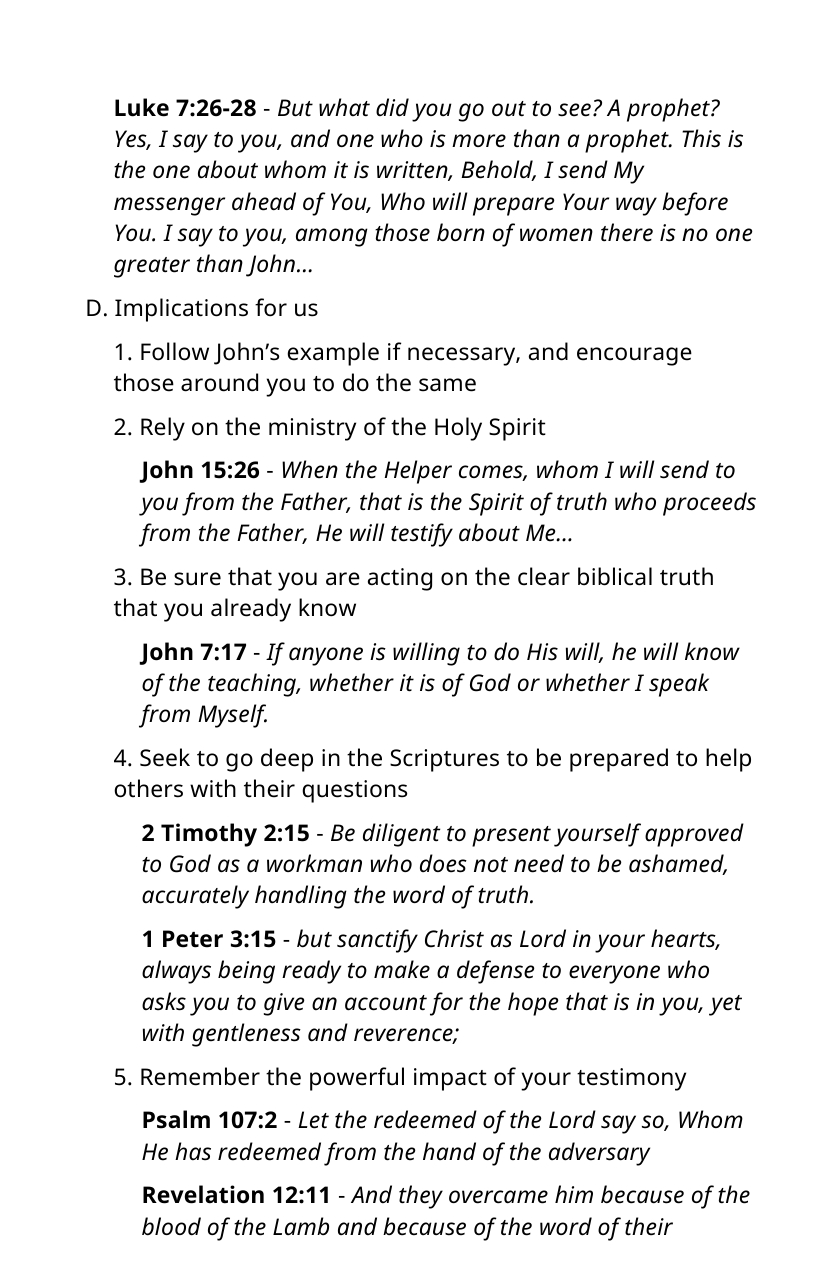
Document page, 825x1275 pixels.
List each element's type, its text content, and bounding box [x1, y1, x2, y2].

text 2 Timothy 2:15 - Be diligent to present yourself approved to God as a workman who does not need to be ashamed, accurately handling the word of truth. [141, 817, 759, 911]
text John 15:26 - When the Helper comes, whom I will send to you from the Father, that is the Spirit of truth who proceeds from the Father, He will testify about Me… [141, 454, 759, 548]
text 1 Peter 3:15 - but sanctify Christ as Lord in your hearts, always being ready to make a defense to everyone who asks you to give an account for the hope that is in you, yet with gentleness and reverence; [141, 923, 759, 1048]
text 4. Seek to go deep in the Scriptures to be prepared to help others with their questions [113, 742, 759, 804]
text John 7:17 - If anyone is willing to do His will, he will know of the teaching, whether it is of God or whether I speak from Myself. [141, 636, 759, 729]
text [141, 1179, 759, 1242]
text 2. Rely on the ministry of the Holy Spirit [113, 411, 759, 442]
text 3. Be sure that you are acting on the clear biblical truth that you already know [113, 561, 759, 623]
text Luke 7:26-28 - But what did you go out to see? A prophet? Yes, I say to you, and one who is more than a prophet. This is the one about whom it is written, Behold, I send My messenger ahead of You, Who will prepare Your way before You. I say to you, among those born of women there is no one greater than John… [113, 92, 759, 279]
text Psalm 107:2 - Let the redeemed of the Lord say so, Whom He has redeemed from the hand of the adversary [141, 1104, 759, 1167]
text 1. Follow John’s example if necessary, and encourage those around you to do the same [113, 336, 759, 398]
text 5. Remember the powerful impact of your testimony [113, 1061, 759, 1092]
text D. Implications for us [85, 292, 759, 323]
